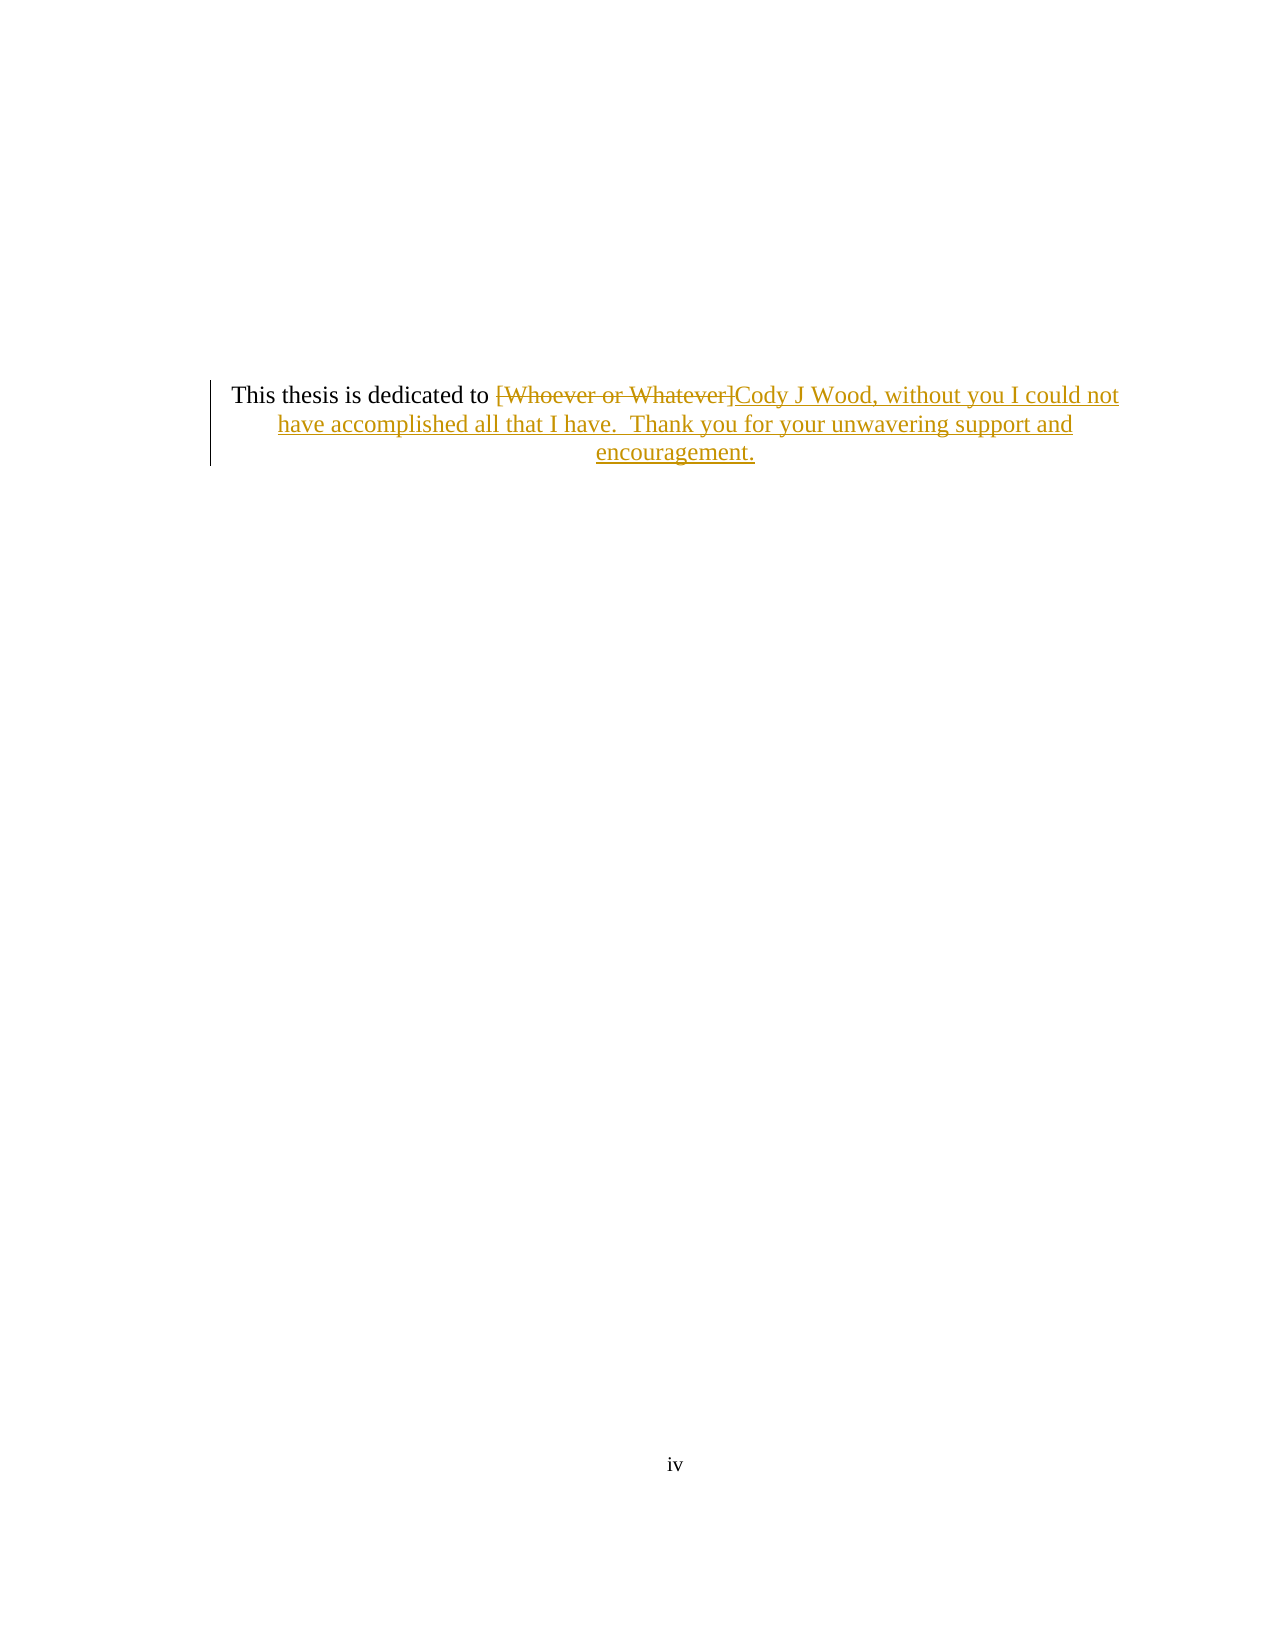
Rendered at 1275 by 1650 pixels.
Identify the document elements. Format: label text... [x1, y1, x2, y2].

subtitle This thesis is dedicated to [225, 380, 1125, 466]
